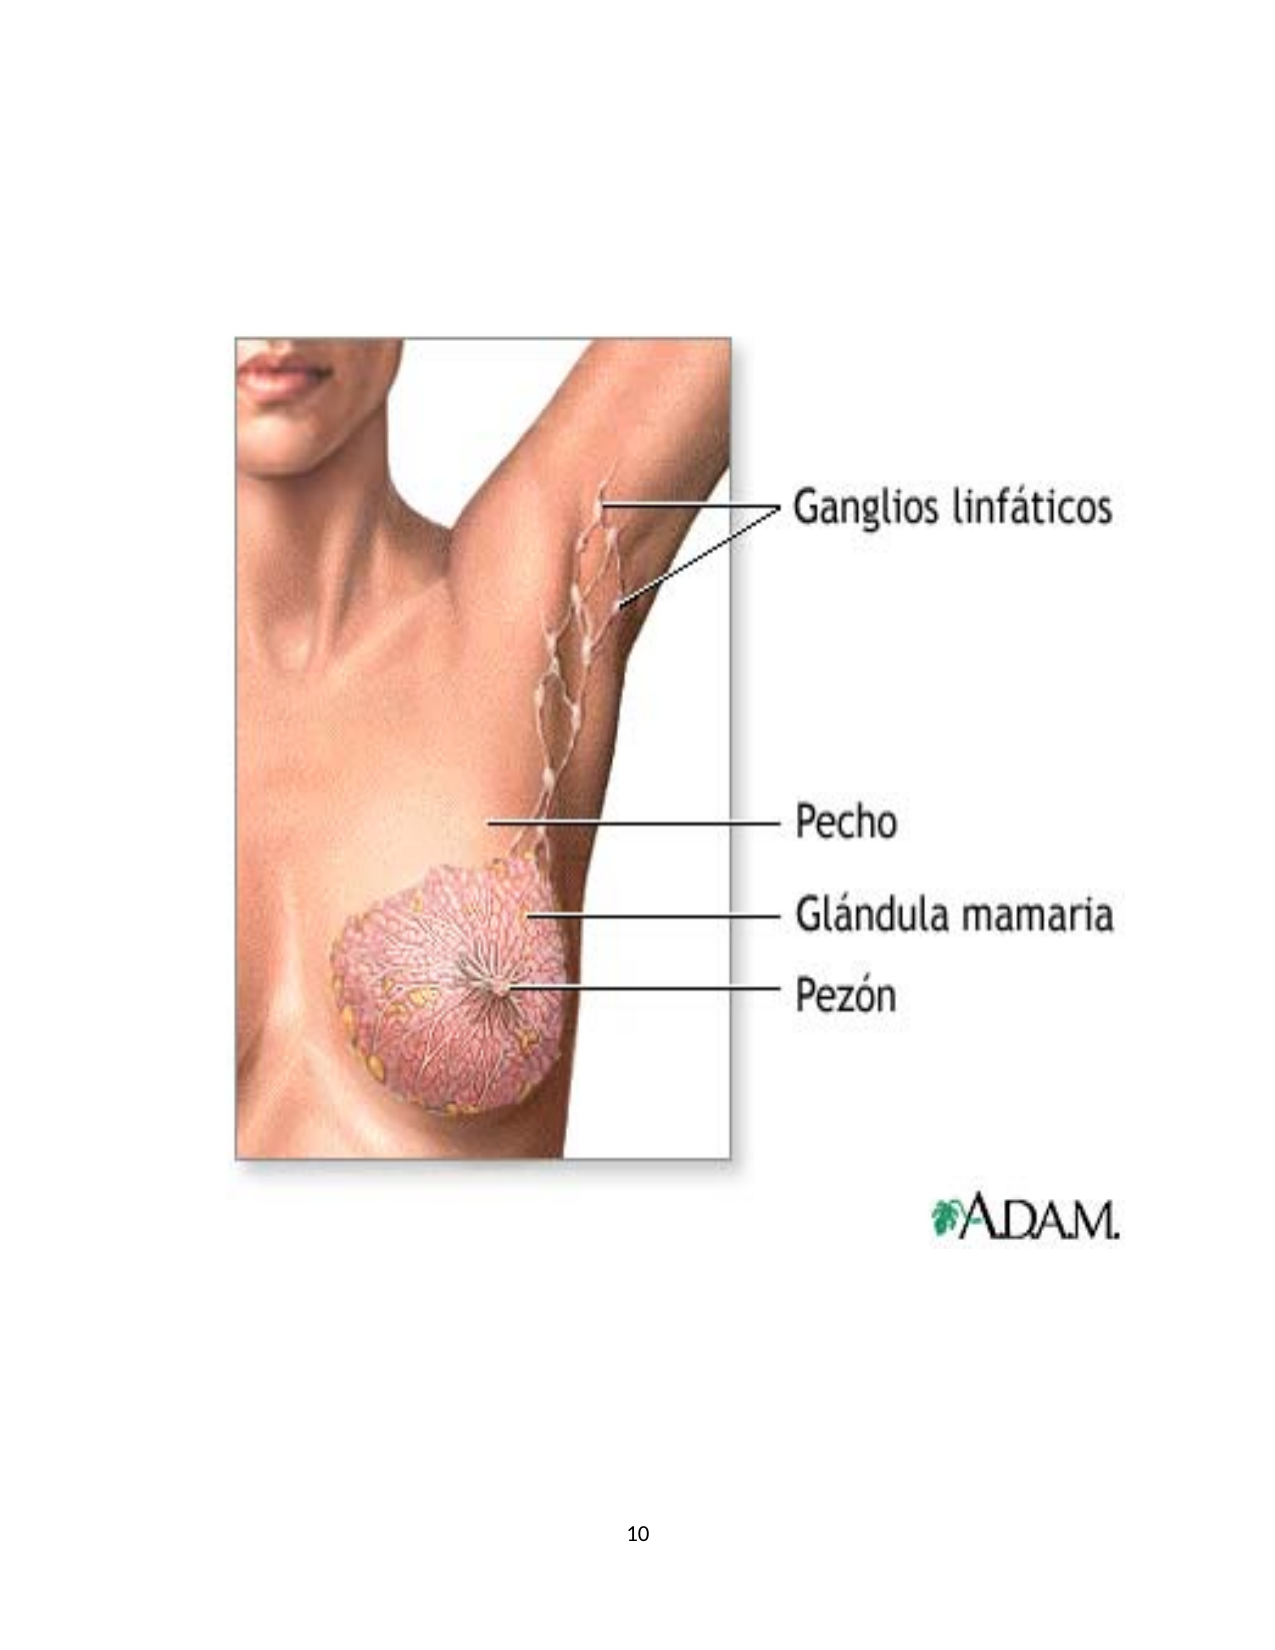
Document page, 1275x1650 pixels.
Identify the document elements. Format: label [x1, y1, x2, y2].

picture [150, 290, 1125, 1249]
